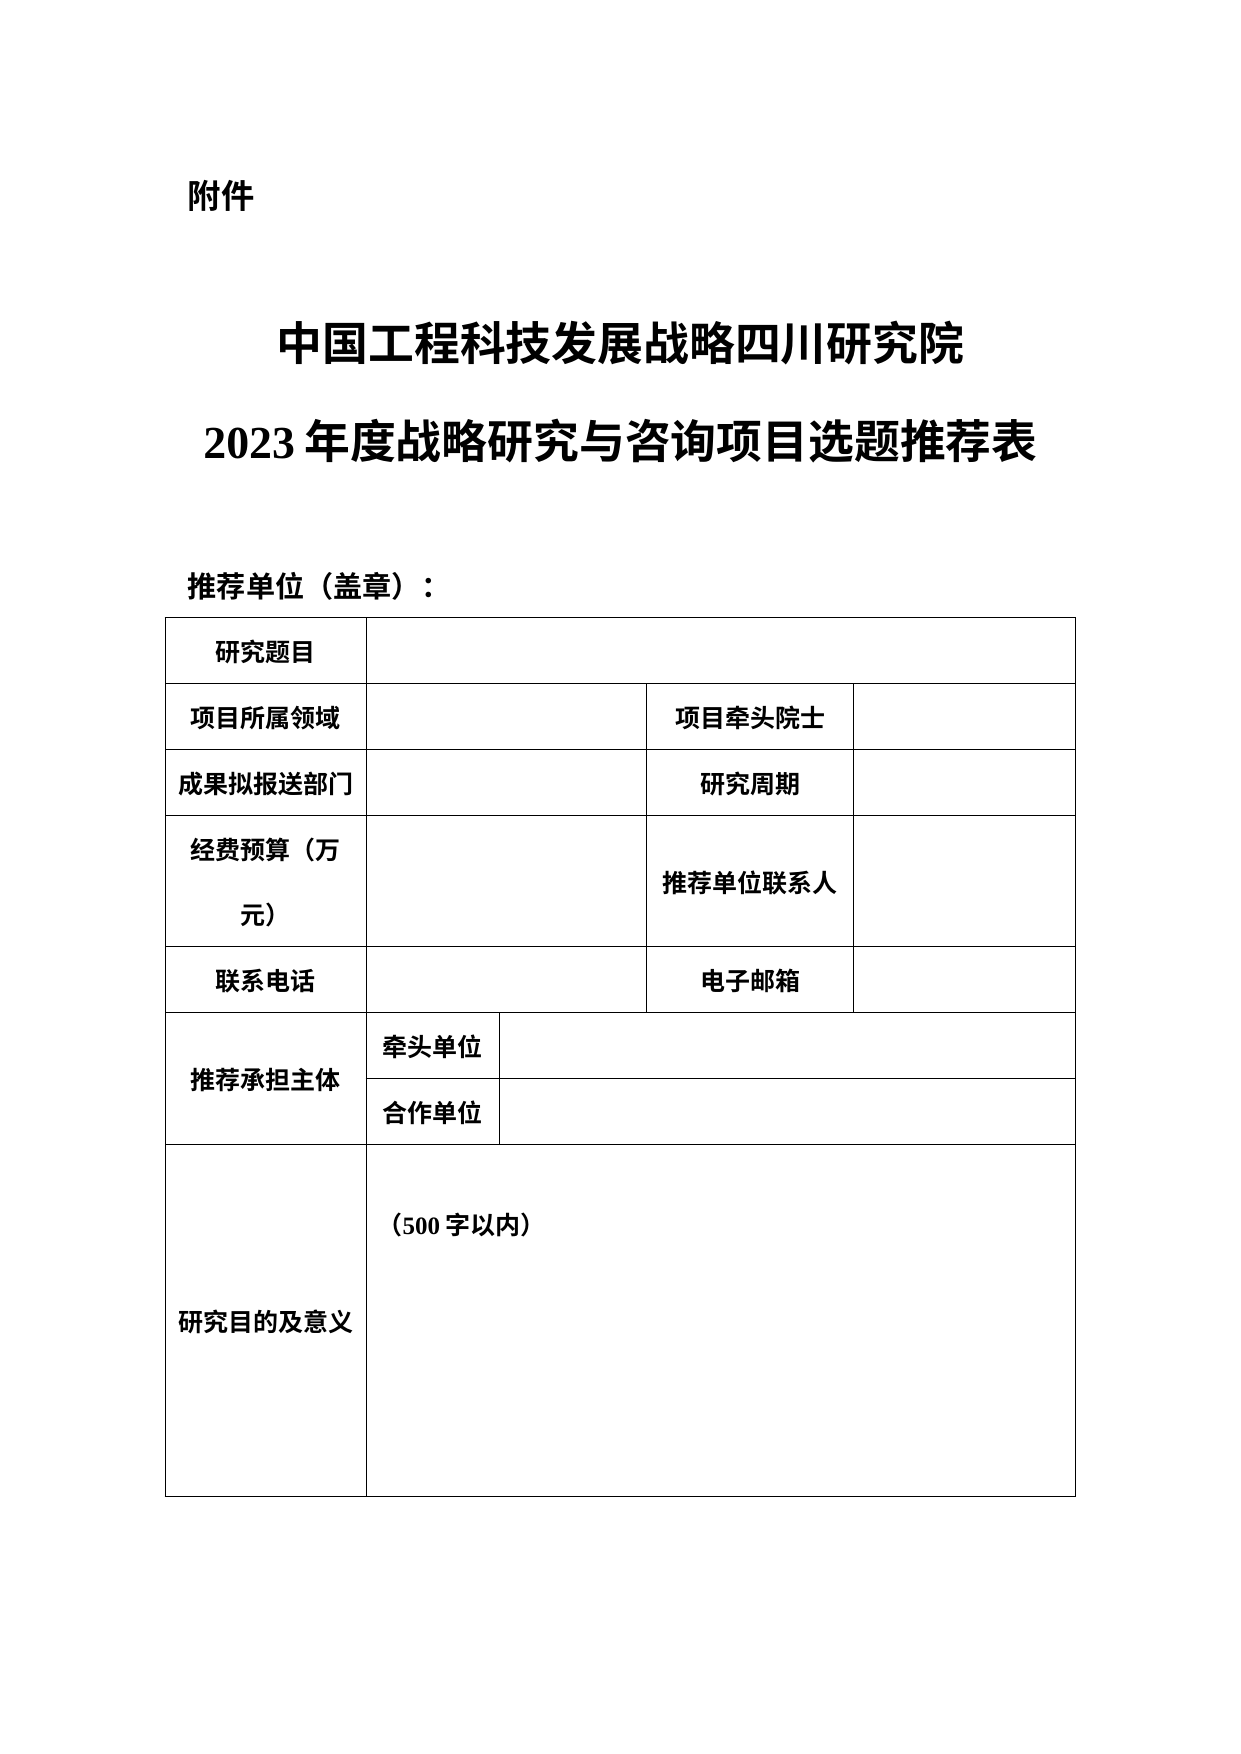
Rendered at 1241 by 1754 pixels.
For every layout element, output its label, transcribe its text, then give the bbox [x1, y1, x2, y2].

table_cell 牵头单位 [367, 1013, 499, 1078]
table_cell [500, 1013, 1075, 1078]
table_cell 成果拟报送部门 [166, 750, 366, 815]
text 推荐单位（盖章）： [187, 552, 1053, 617]
table_cell [854, 684, 1075, 749]
table_cell [367, 947, 646, 1012]
text 2023年度战略研究与咨询项目选题推荐表 [187, 389, 1053, 487]
table_cell 推荐承担主体 [166, 1013, 366, 1144]
text 中国工程科技发展战略四川研究院 [187, 292, 1053, 389]
table_cell [367, 750, 646, 815]
table_cell [500, 1079, 1075, 1144]
table_cell 项目牵头院士 [647, 684, 853, 749]
table_header [367, 618, 1075, 683]
text 附件 [187, 162, 1053, 227]
table_cell 研究目的及意义 [166, 1145, 366, 1496]
table_cell 经费预算（万元） [166, 816, 366, 946]
table_cell 研究周期 [647, 750, 853, 815]
table_cell [854, 947, 1075, 1012]
table_cell [367, 684, 646, 749]
table_cell [367, 816, 646, 946]
table_header 研究题目 [166, 618, 366, 683]
table_cell [854, 750, 1075, 815]
table_cell 联系电话 [166, 947, 366, 1012]
table_cell （500字以内） [367, 1145, 1075, 1496]
table_cell 项目所属领域 [166, 684, 366, 749]
table_cell [854, 816, 1075, 946]
table_cell 电子邮箱 [647, 947, 853, 1012]
table_cell 合作单位 [367, 1079, 499, 1144]
table_cell 推荐单位联系人 [647, 816, 853, 946]
